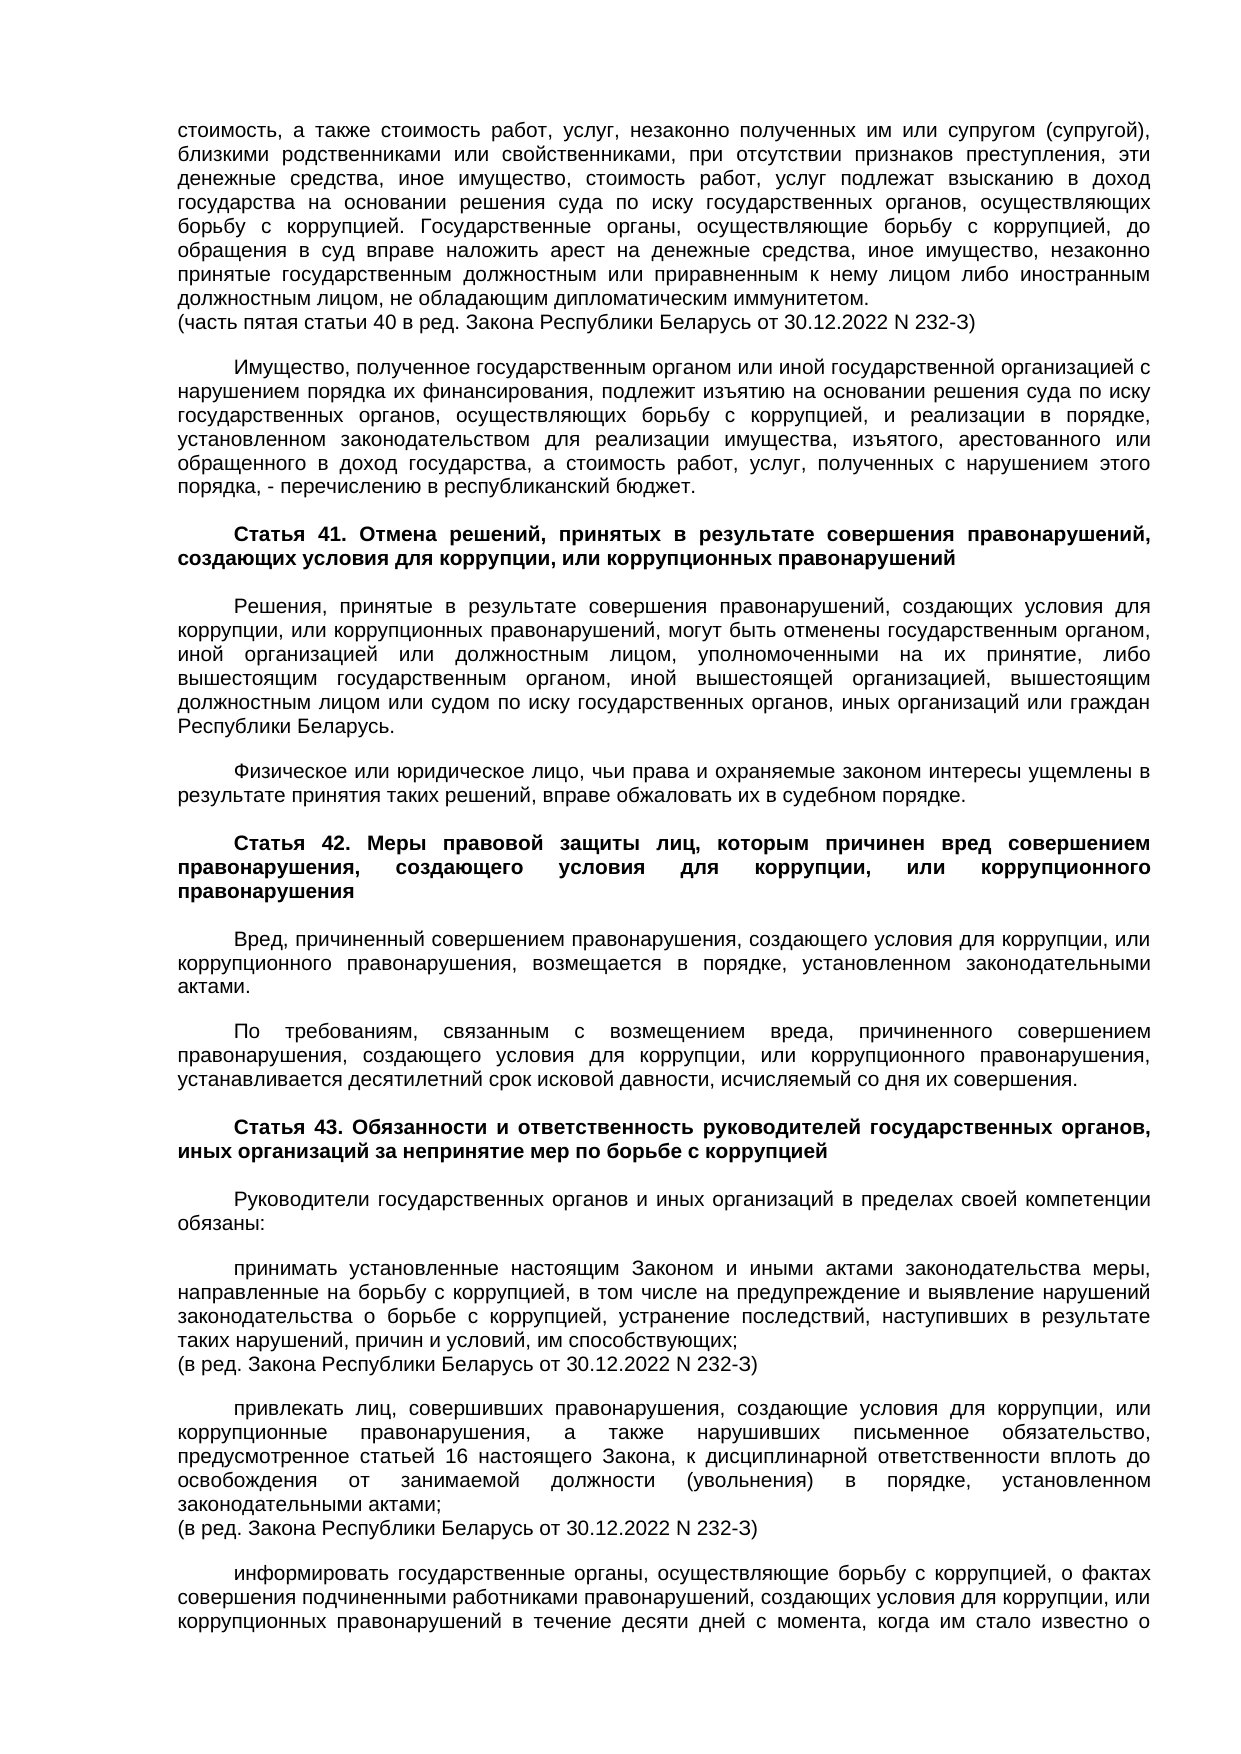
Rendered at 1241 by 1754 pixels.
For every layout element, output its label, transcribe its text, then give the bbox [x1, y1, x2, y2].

text По требованиям, связанным с возмещением вреда, причиненного совершением правонарушения, создающего условия для коррупции, или коррупционного правонарушения, устанавливается десятилетний срок исковой давности, исчисляемый со дня их совершения. [177, 1019, 1152, 1091]
text Имущество, полученное государственным органом или иной государственной организацией с нарушением порядка их финансирования, подлежит изъятию на основании решения суда по иску государственных органов, осуществляющих борьбу с коррупцией, и реализации в порядке, установленном законодательством для реализации имущества, изъятого, арестованного или обращенного в доход государства, а стоимость работ, услуг, полученных с нарушением этого порядка, - перечислению в республиканский бюджет. [177, 354, 1152, 498]
text Решения, принятые в результате совершения правонарушений, создающих условия для коррупции, или коррупционных правонарушений, могут быть отменены государственным органом, иной организацией или должностным лицом, уполномоченными на их принятие, либо вышестоящим государственным органом, иной вышестоящей организацией, вышестоящим должностным лицом или судом по иску государственных органов, иных организаций или граждан Республики Беларусь. [177, 594, 1152, 738]
text Физическое или юридическое лицо, чьи права и охраняемые законом интересы ущемлены в результате принятия таких решений, вправе обжаловать их в судебном порядке. [177, 759, 1152, 807]
text принимать установленные настоящим Законом и иными актами законодательства меры, направленные на борьбу с коррупцией, в том числе на предупреждение и выявление нарушений законодательства о борьбе с коррупцией, устранение последствий, наступивших в результате таких нарушений, причин и условий, им способствующих; [177, 1256, 1152, 1351]
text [177, 1561, 1152, 1633]
text (часть пятая статьи 40 в ред. Закона Республики Беларусь от 30.12.2022 N 232-З) [177, 310, 1152, 334]
text Статья 41. Отмена решений, принятых в результате совершения правонарушений, создающих условия для коррупции, или коррупционных правонарушений [177, 522, 1152, 570]
text Статья 43. Обязанности и ответственность руководителей государственных органов, иных организаций за непринятие мер по борьбе с коррупцией [177, 1115, 1152, 1163]
text Руководители государственных органов и иных организаций в пределах своей компетенции обязаны: [177, 1187, 1152, 1235]
text привлекать лиц, совершивших правонарушения, создающие условия для коррупции, или коррупционные правонарушения, а также нарушивших письменное обязательство, предусмотренное статьей 16 настоящего Закона, к дисциплинарной ответственности вплоть до освобождения от занимаемой должности (увольнения) в порядке, установленном законодательными актами; [177, 1396, 1152, 1516]
text (в ред. Закона Республики Беларусь от 30.12.2022 N 232-З) [177, 1516, 1152, 1540]
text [177, 118, 1152, 310]
text (в ред. Закона Республики Беларусь от 30.12.2022 N 232-З) [177, 1351, 1152, 1375]
text Вред, причиненный совершением правонарушения, создающего условия для коррупции, или коррупционного правонарушения, возмещается в порядке, установленном законодательными актами. [177, 926, 1152, 998]
text Статья 42. Меры правовой защиты лиц, которым причинен вред совершением правонарушения, создающего условия для коррупции, или коррупционного правонарушения [177, 831, 1152, 902]
